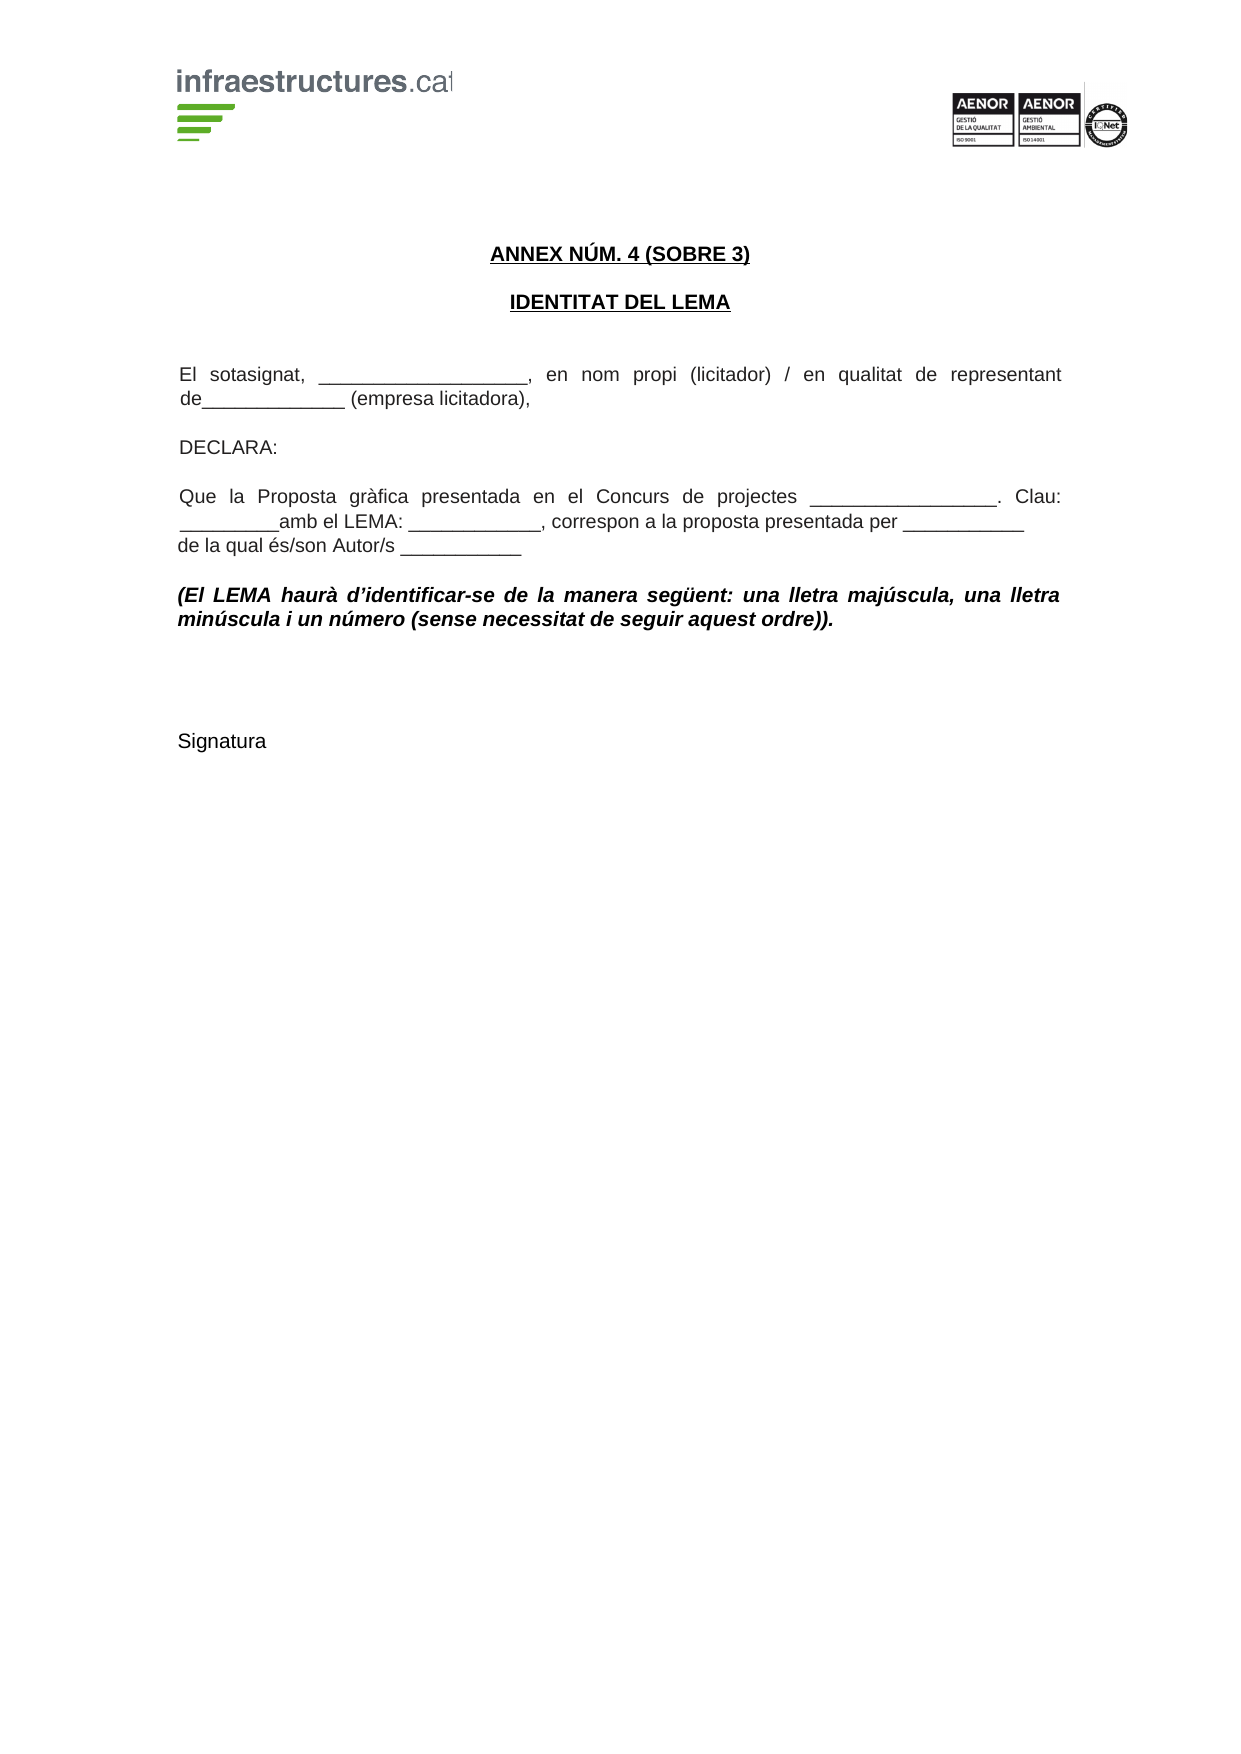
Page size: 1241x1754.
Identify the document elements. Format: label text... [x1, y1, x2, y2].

text El sotasignat, ___________________, en nom propi (licitador) / en qualitat de representant de_____________ (empresa licitadora), [179, 363, 1063, 410]
text ANNEX NÚM. 4 (SOBRE 3) [177, 242, 1063, 266]
picture [177, 69, 453, 142]
text Que la Proposta gràfica presentada en el Concurs de projectes _________________. Clau: _________amb el LEMA: ____________, correspon a la proposta presentada per ___________ [179, 485, 1063, 532]
text Signatura [177, 729, 1063, 753]
text (El LEMA haurà d’identificar-se de la manera següent: una lletra majúscula, una lletra minúscula i un número (sense necessitat de seguir aquest ordre)). [177, 583, 1063, 631]
text de la qual és/son Autor/s ___________ [177, 534, 1063, 557]
text IDENTITAT DEL LEMA [177, 290, 1063, 314]
text DECLARA: [179, 436, 1063, 459]
picture [952, 81, 1129, 151]
